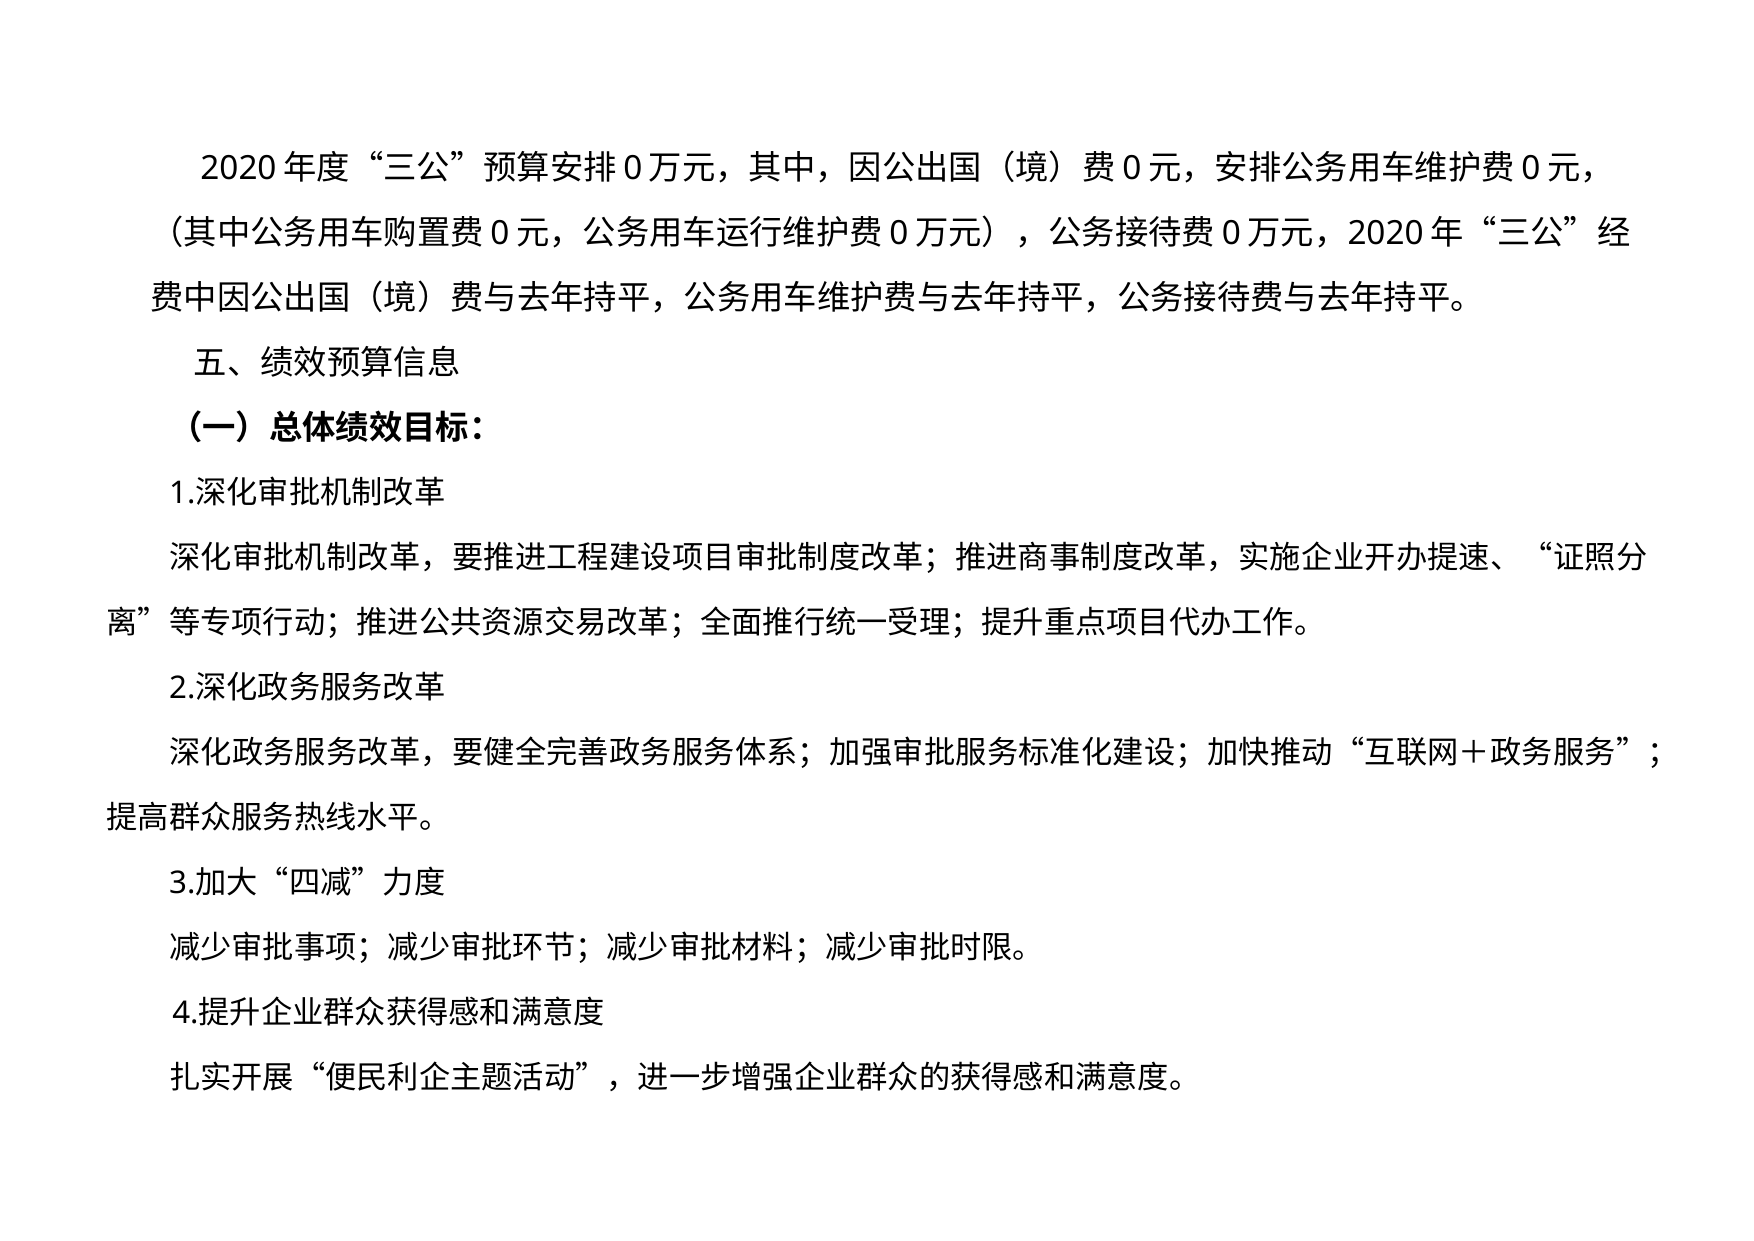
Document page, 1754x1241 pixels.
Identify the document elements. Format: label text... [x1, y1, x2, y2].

text 扎实开展“便民利企主题活动”，进一步增强企业群众的获得感和满意度。 [106, 1043, 1648, 1108]
text 五、绩效预算信息 [106, 328, 1648, 393]
text 深化政务服务改革，要健全完善政务服务体系；加强审批服务标准化建设；加快推动“互联网＋政务服务”；提高群众服务热线水平。 [106, 718, 1648, 848]
list 2020年度“三公”预算安排0万元，其中，因公出国（境）费0元，安排公务用车维护费0元，（其中公务用车购置费0元，公务用车运行维护费0万元），公务接待费0万元，2020年“三公”经费中因公出国（境）费与去年持平，公务用车维护费与去年持平，公务接待费与去年持平。 [150, 133, 1648, 328]
text 减少审批事项；减少审批环节；减少审批材料；减少审批时限。 [106, 913, 1648, 978]
text （一）总体绩效目标： [106, 393, 1648, 458]
text 3.加大“四减”力度 [106, 848, 1648, 913]
text 深化审批机制改革，要推进工程建设项目审批制度改革；推进商事制度改革，实施企业开办提速、“证照分离”等专项行动；推进公共资源交易改革；全面推行统一受理；提升重点项目代办工作。 [106, 523, 1648, 653]
text 2.深化政务服务改革 [106, 653, 1648, 718]
list 4.提升企业群众获得感和满意度 [172, 978, 1648, 1043]
text 1.深化审批机制改革 [106, 458, 1648, 523]
